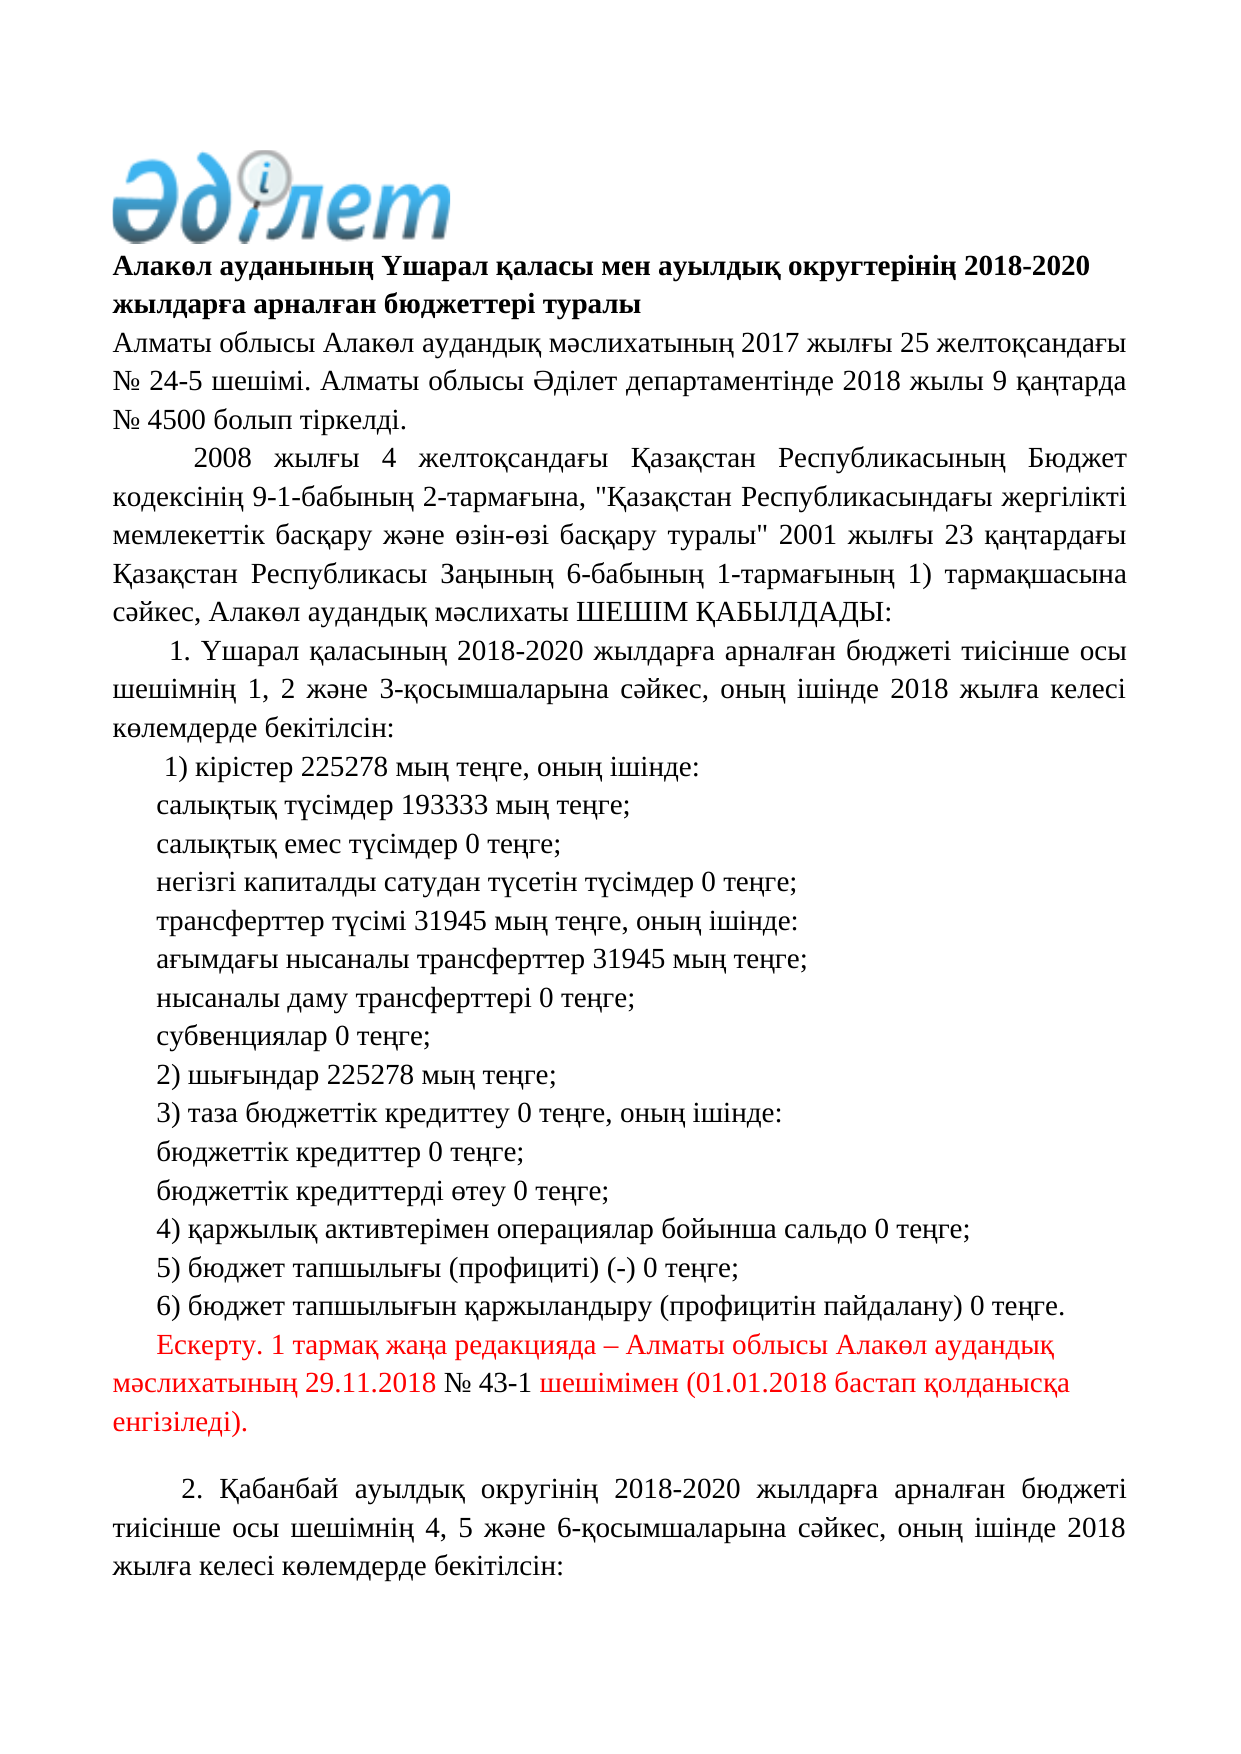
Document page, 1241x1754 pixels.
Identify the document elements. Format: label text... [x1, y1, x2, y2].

text 1) кірістер 225278 мың теңге, оның ішінде: [112, 749, 1128, 782]
text 3) таза бюджеттік кредиттеу 0 теңге, оның ішінде: [112, 1096, 1128, 1129]
text трансферттер түсімі 31945 мың теңге, оның ішінде: [112, 903, 1128, 936]
text нысаналы даму трансферттері 0 теңге; [112, 980, 1128, 1013]
text 5) бюджет тапшылығы (профициті) (-) 0 теңге; [112, 1250, 1128, 1283]
text негізгі капиталды сатудан түсетін түсімдер 0 теңге; [112, 864, 1128, 898]
text Ескерту. 1 тармақ жаңа редакцияда – Алматы облысы Алакөл аудандық мәслихатының 29.11.2018 № 43-1 шешімімен (01.01.2018 бастап қолданысқа енгізіледі). [112, 1327, 1128, 1468]
text Алматы облысы Алакөл аудандық мәслихатының 2017 жылғы 25 желтоқсандағы № 24-5 шешімі. Алматы облысы Әділет департаментінде 2018 жылы 9 қаңтарда № 4500 болып тіркелді. [112, 325, 1128, 435]
text ағымдағы нысаналы трансферттер 31945 мың теңге; [112, 941, 1128, 975]
picture [112, 150, 451, 244]
text бюджеттік кредиттерді өтеу 0 теңге; [112, 1173, 1128, 1206]
text субвенциялар 0 теңге; [112, 1018, 1128, 1052]
text Алакөл ауданының Үшарал қаласы мен ауылдық округтерінің 2018-2020 жылдарға арналған бюджеттері туралы [112, 248, 1128, 320]
text 6) бюджет тапшылығын қаржыландыру (профицитін пайдалану) 0 теңге. [112, 1288, 1128, 1322]
text 4) қаржылық активтерімен операциялар бойынша сальдо 0 теңге; [112, 1211, 1128, 1245]
text 2. Қабанбай ауылдық округінің 2018-2020 жылдарға арналған бюджеті тиісінше осы шешімнің 4, 5 және 6-қосымшаларына сәйкес, оның ішінде 2018 жылға келесі көлемдерде бекітілсін: [112, 1471, 1128, 1582]
text салықтық түсімдер 193333 мың теңге; [112, 787, 1128, 821]
text салықтық емес түсімдер 0 теңге; [112, 826, 1128, 859]
text бюджеттік кредиттер 0 теңге; [112, 1134, 1128, 1168]
text 1. Үшарал қаласының 2018-2020 жылдарға арналған бюджеті тиісінше осы шешімнің 1, 2 және 3-қосымшаларына сәйкес, оның ішінде 2018 жылға келесі көлемдерде бекітілсін: [112, 633, 1128, 744]
text 2) шығындар 225278 мың теңге; [112, 1057, 1128, 1091]
text 2008 жылғы 4 желтоқсандағы Қазақстан Республикасының Бюджет кодексінің 9-1-бабының 2-тармағына, "Қазақстан Республикасындағы жергілікті мемлекеттік басқару және өзін-өзі басқару туралы" 2001 жылғы 23 қаңтардағы Қазақстан Республикасы Заңының 6-бабының 1-тармағының 1) тармақшасына сәйкес, Алакөл аудандық мәслихаты ШЕШІМ ҚАБЫЛДАДЫ: [112, 440, 1128, 628]
